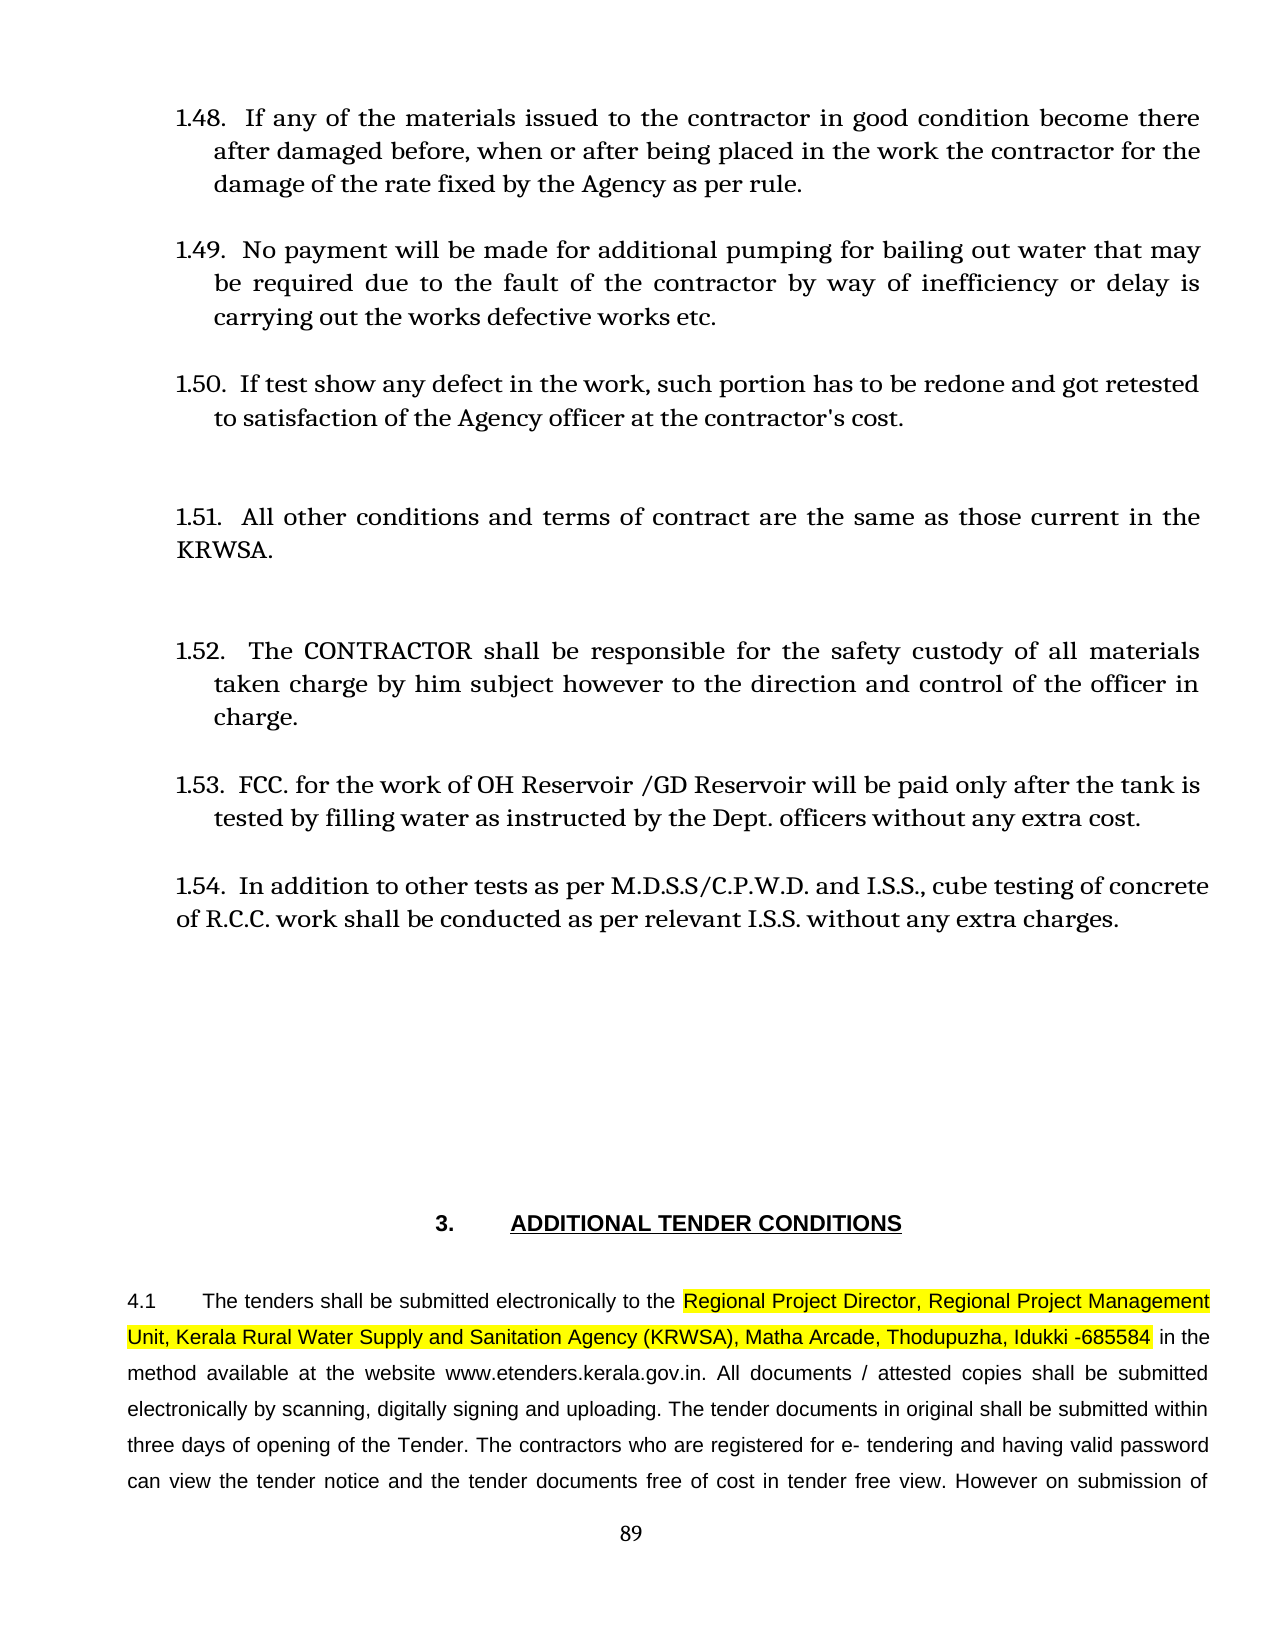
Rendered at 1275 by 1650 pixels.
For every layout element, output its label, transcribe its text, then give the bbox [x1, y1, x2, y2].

text 1.49. No payment will be made for additional pumping for bailing out water that may be required due to the fault of the contractor by way of inefficiency or delay is carrying out the works defective works etc. [176, 236, 1202, 331]
text 1.52. The CONTRACTOR shall be responsible for the safety custody of all materials taken charge by him subject however to the direction and control of the officer in charge. [176, 637, 1202, 732]
text 1.48. If any of the materials issued to the contractor in good condition become there after damaged before, when or after being placed in the work the contractor for the damage of the rate fixed by the Agency as per rule. [176, 104, 1202, 199]
text 1.53. FCC. for the work of OH Reservoir /GD Reservoir will be paid only after the tank is tested by filling water as instructed by the Dept. officers without any extra cost. [176, 771, 1202, 833]
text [127, 1289, 1210, 1493]
text 1.54. In addition to other tests as per M.D.S.S/C.P.W.D. and I.S.S., cube testing of concrete of R.C.C. work shall be conducted as per relevant I.S.S. without any extra charges. [176, 872, 1210, 934]
text 1.50. If test show any defect in the work, such portion has to be redone and got retested to satisfaction of the Agency officer at the contractor's cost. [176, 370, 1202, 432]
text 1.51. All other conditions and terms of contract are the same as those current in the KRWSA. [176, 503, 1202, 564]
list ADDITIONAL TENDER CONDITIONS [127, 1210, 1210, 1236]
